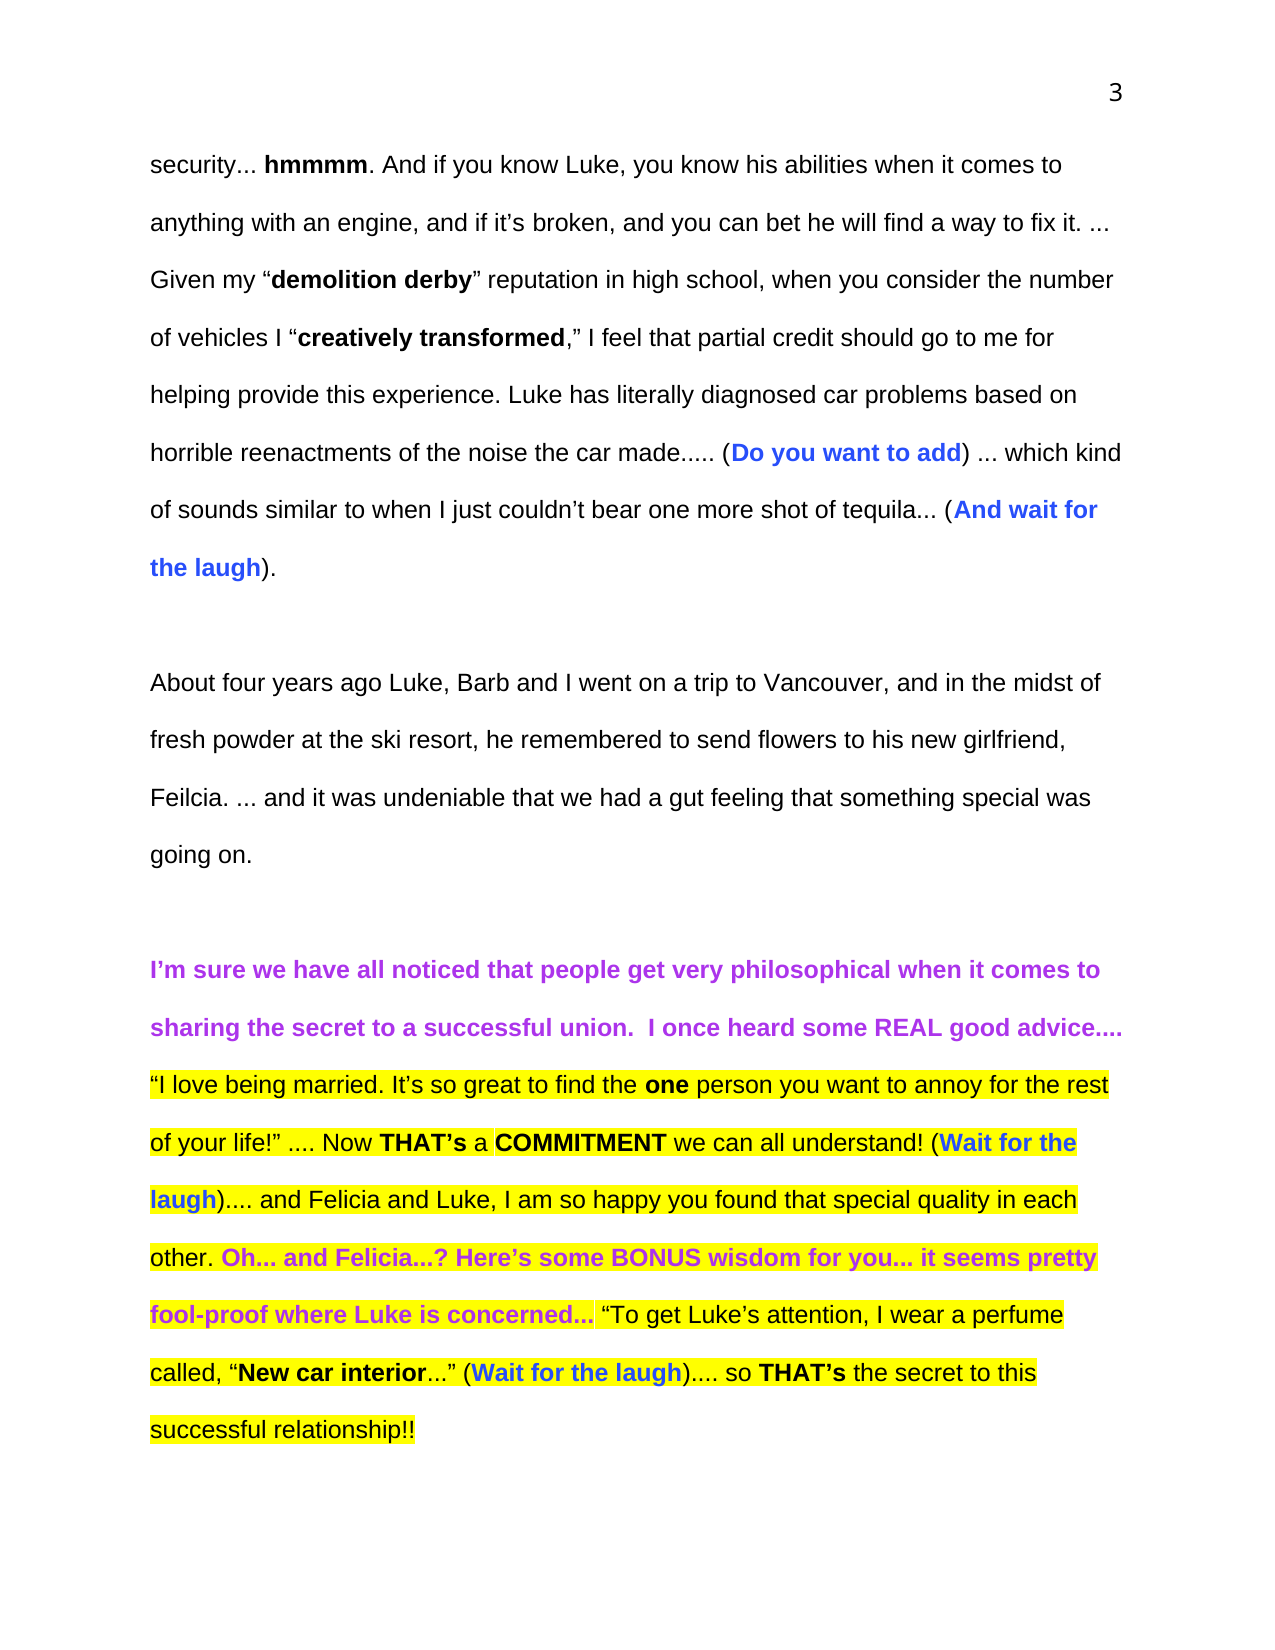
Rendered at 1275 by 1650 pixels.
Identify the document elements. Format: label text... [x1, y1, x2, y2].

text I’m sure we have all noticed that people get very philosophical when it comes to sharing the secret to a successful union. I once heard some REAL good advice.... “I love being married. It’s so great to find the one person you want to annoy for the rest of your life!” .... Now THAT’s a COMMITMENT we can all understand! (Wait for the laugh).... and Felicia and Luke, I am so happy you found that special quality in each other. Oh... and Felicia...? Here’s some BONUS wisdom for you... it seems pretty fool-proof where Luke is concerned... “To get Luke’s attention, I wear a perfume called, “New car interior...” (Wait for the laugh).... so THAT’s the secret to this successful relationship!! [150, 955, 1125, 1444]
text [150, 150, 1125, 581]
text About four years ago Luke, Barb and I went on a trip to Vancouver, and in the midst of fresh powder at the ski resort, he remembered to send flowers to his new girlfriend, Feilcia. ... and it was undeniable that we had a gut feeling that something special was going on. [150, 667, 1125, 869]
